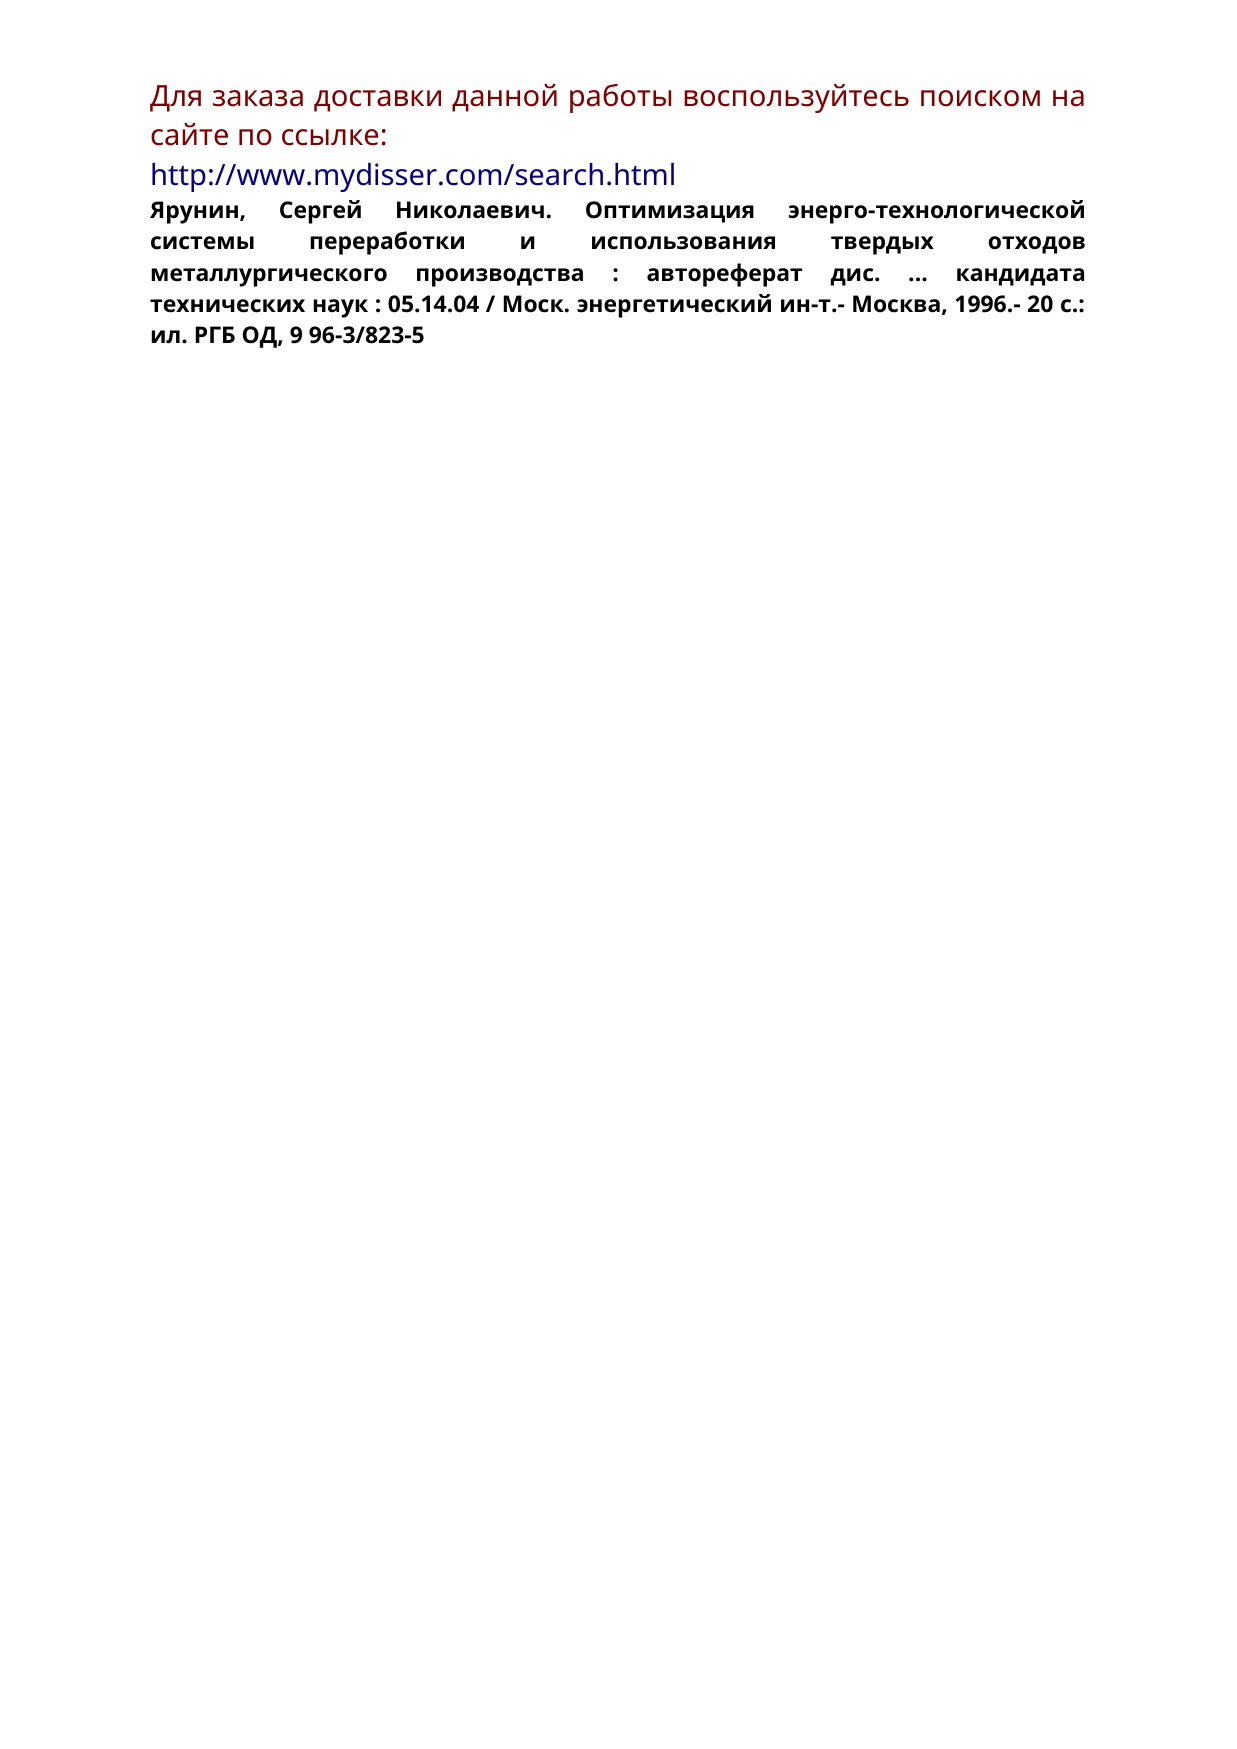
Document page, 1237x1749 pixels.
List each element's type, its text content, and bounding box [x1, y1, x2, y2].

text Ярунин, Сергей Николаевич. Оптимизация энерго-технологической системы переработки и использования твердых отходов металлургического производства : автореферат дис. ... кандидата технических наук : 05.14.04 / Моск. энергетический ин-т.- Москва, 1996.- 20 с.: ил. РГБ ОД, 9 96-3/823-5 [150, 194, 1086, 350]
